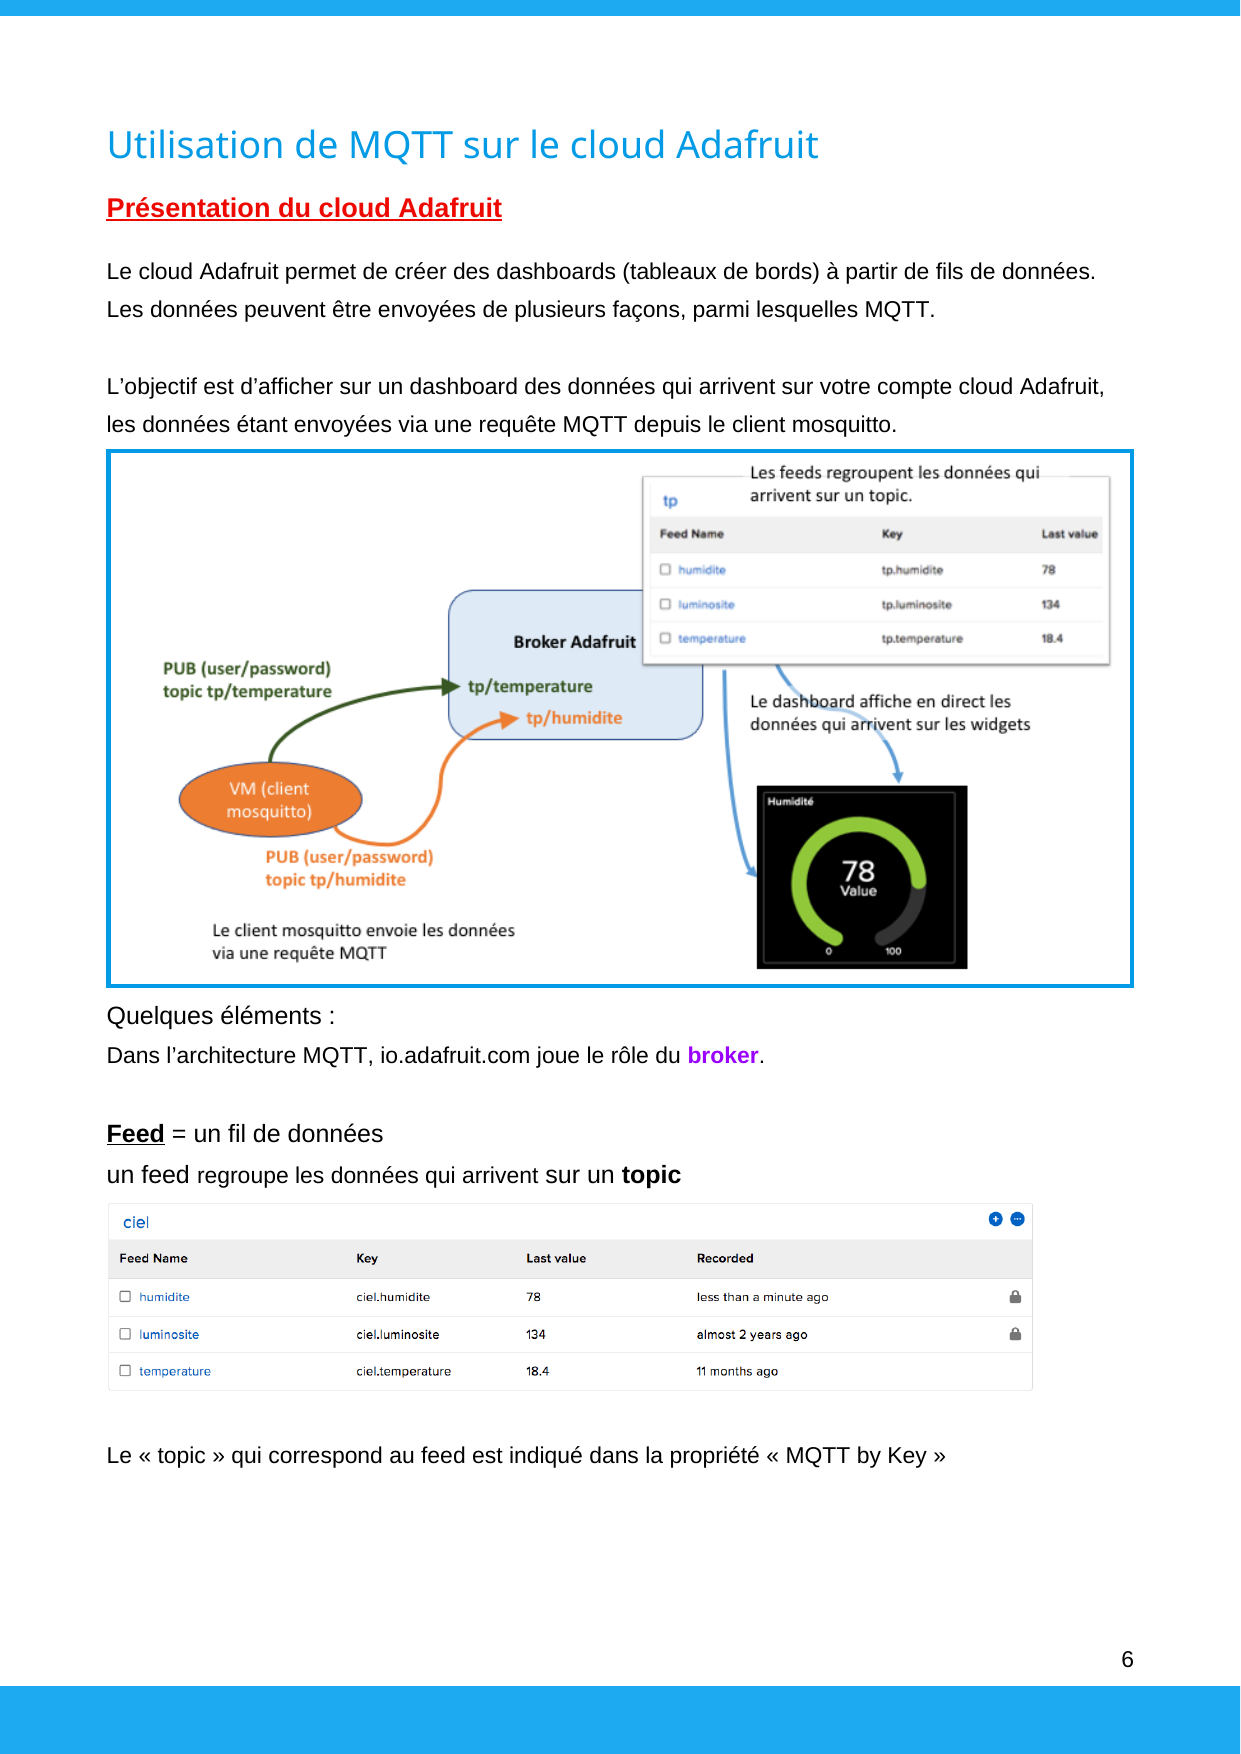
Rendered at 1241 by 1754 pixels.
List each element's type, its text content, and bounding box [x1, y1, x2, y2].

text L’objectif est d’afficher sur un dashboard des données qui arrivent sur votre compte cloud Adafruit, les données étant envoyées via une requête MQTT depuis le client mosquitto. [106, 373, 1134, 437]
picture [112, 454, 1129, 983]
text Le « topic » qui correspond au feed est indiqué dans la propriété « MQTT by Key » [106, 1442, 1134, 1469]
subtitle Utilisation de MQTT sur le cloud Adafruit [106, 118, 1134, 169]
picture [106, 1202, 1034, 1393]
picture [0, 0, 1241, 16]
text Feed = un fil de données [106, 1119, 1134, 1147]
text un feed regroupe les données qui arrivent sur un topic [106, 1160, 1134, 1189]
text Le cloud Adafruit permet de créer des dashboards (tableaux de bords) à partir de fils de données. Les données peuvent être envoyées de plusieurs façons, parmi lesquelles MQTT. [106, 258, 1134, 323]
subtitle Présentation du cloud Adafruit [106, 192, 1134, 223]
text Quelques éléments : [106, 1001, 1134, 1029]
picture [0, 1686, 1241, 1754]
text Dans l’architecture MQTT, io.adafruit.com joue le rôle du broker. [106, 1042, 1134, 1069]
